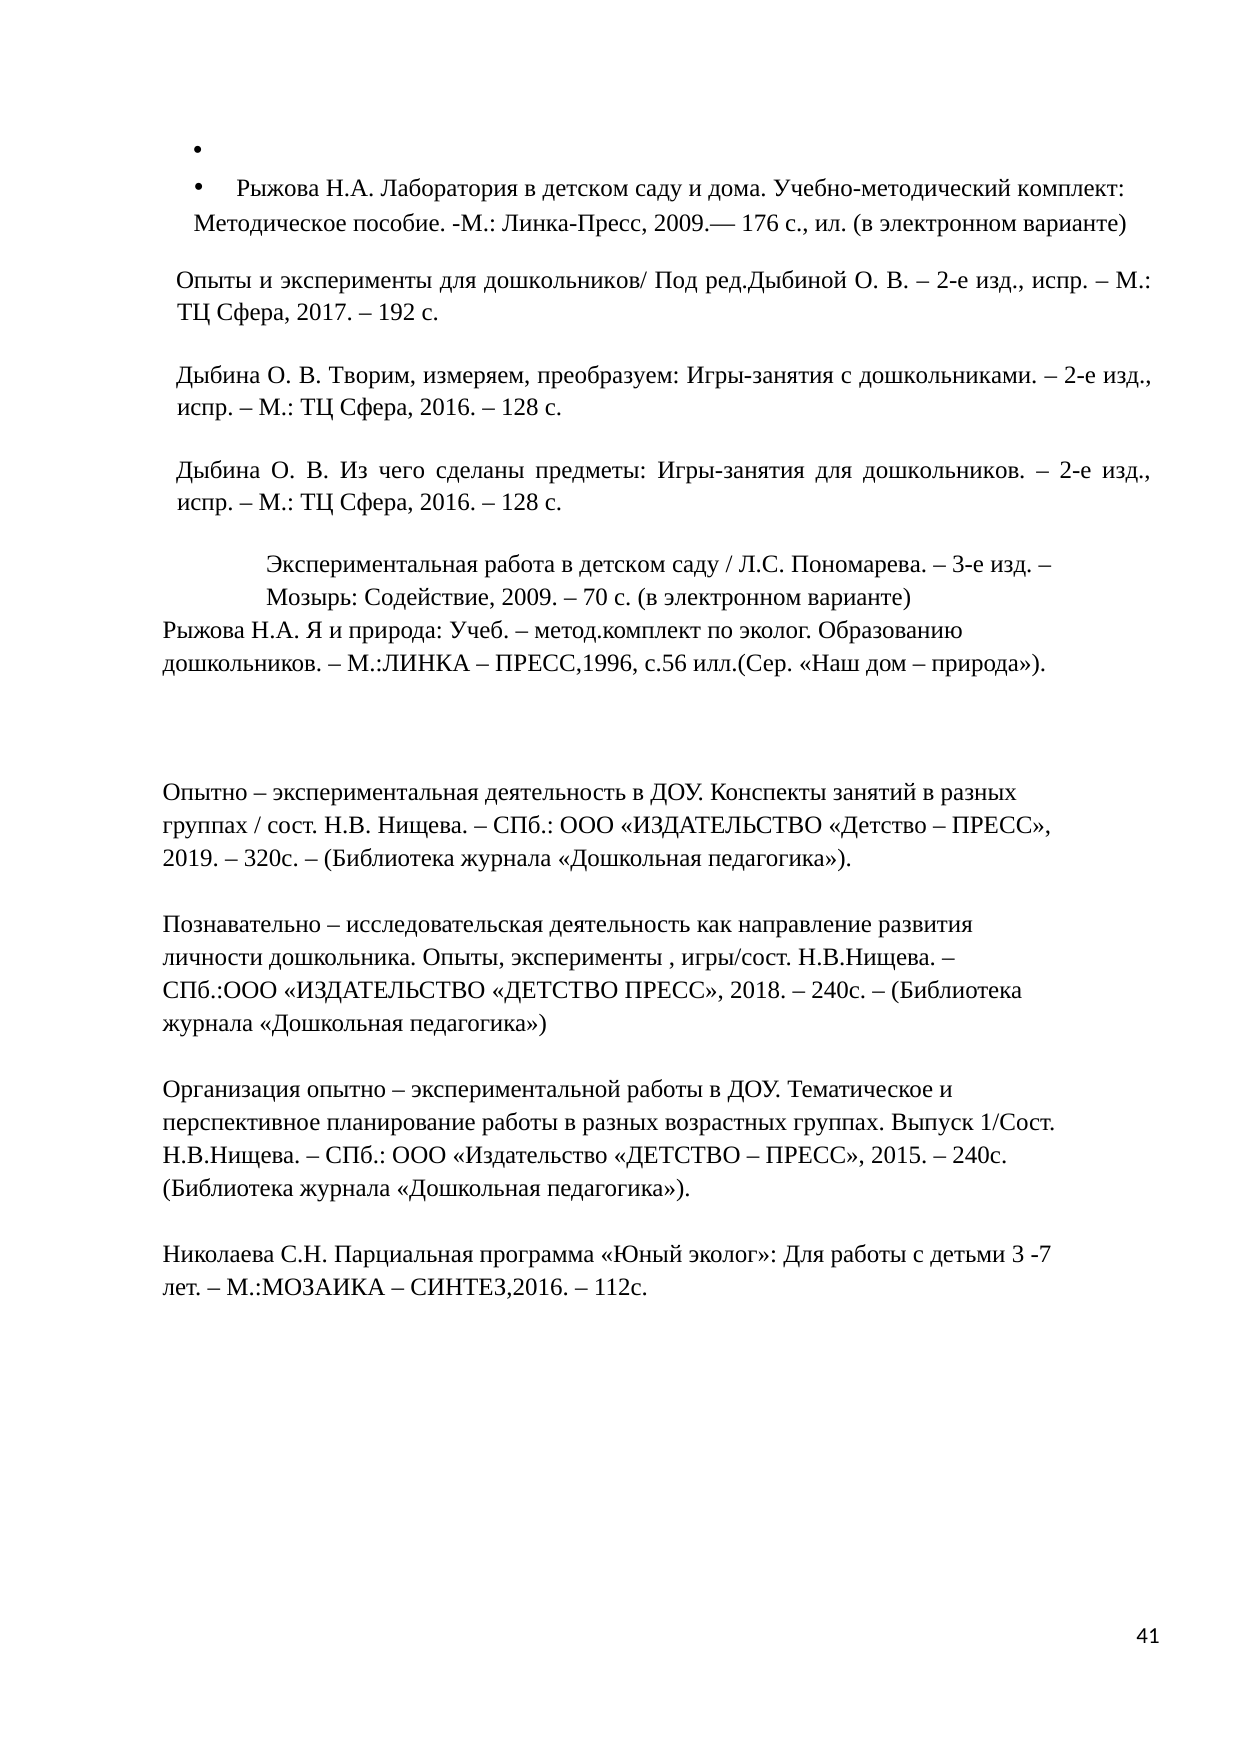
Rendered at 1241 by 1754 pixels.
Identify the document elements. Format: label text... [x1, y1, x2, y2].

text Опытно – экспериментальная деятельность в ДОУ. Конспекты занятий в разных группах / сост. Н.В. Нищева. – СПб.: ООО «ИЗДАТЕЛЬСТВО «Детство – ПРЕСС», 2019. – 320с. – (Библиотека журнала «Дошкольная педагогика»). [162, 777, 1071, 872]
list Рыжова Н.А. Лаборатория в детском саду и дома. Учебно-методический комплект: Методическое пособие. -М.: Линка-Пресс, 2009.— 176 с., ил. (в электронном варианте) [193, 169, 1159, 237]
text Познавательно – исследовательская деятельность как направление развития личности дошкольника. Опыты, эксперименты , игры/сост. Н.В.Нищева. – СПб.:ООО «ИЗДАТЕЛЬСТВО «ДЕТСТВО ПРЕСС», 2018. – 240с. – (Библиотека [162, 909, 1071, 1004]
text Рыжова Н.А. Я и природа: Учеб. – метод.комплект по эколог. Образованию дошкольников. – М.:ЛИНКА – ПРЕСС,1996, с.56 илл.(Сер. «Наш дом – природа»). [162, 615, 1071, 677]
text Экспериментальная работа в детском саду / Л.С. Пономарева. – 3-е изд. – Мозырь: Содействие, 2009. – 70 с. (в электронном варианте) [266, 549, 1071, 611]
text Николаева С.Н. Парциальная программа «Юный эколог»: Для работы с детьми 3 -7 лет. – М.:МОЗАИКА – СИНТЕЗ,2016. – 112с. [162, 1239, 1071, 1301]
text журнала «Дошкольная педагогика») [162, 1008, 1071, 1037]
text Опыты и эксперименты для дошкольников/ Под ред.Дыбиной О. В. – 2-е изд., испр. – М.: ТЦ Сфера, 2017. – 192 с. [176, 265, 1152, 326]
text Организация опытно – экспериментальной работы в ДОУ. Тематическое и перспективное планирование работы в разных возрастных группах. Выпуск 1/Сост. Н.В.Нищева. – СПб.: ООО «Издательство «ДЕТСТВО – ПРЕСС», 2015. – 240с. (Библиотека журнала «Дошкольная педагогика»). [162, 1074, 1071, 1202]
text Дыбина О. В. Творим, измеряем, преобразуем: Игры-занятия с дошкольниками. – 2-е изд., испр. – М.: ТЦ Сфера, 2016. – 128 с. [176, 360, 1152, 421]
text Дыбина О. В. Из чего сделаны предметы: Игры-занятия для дошкольников. – 2-е изд., испр. – М.: ТЦ Сфера, 2016. – 128 с. [176, 455, 1152, 516]
